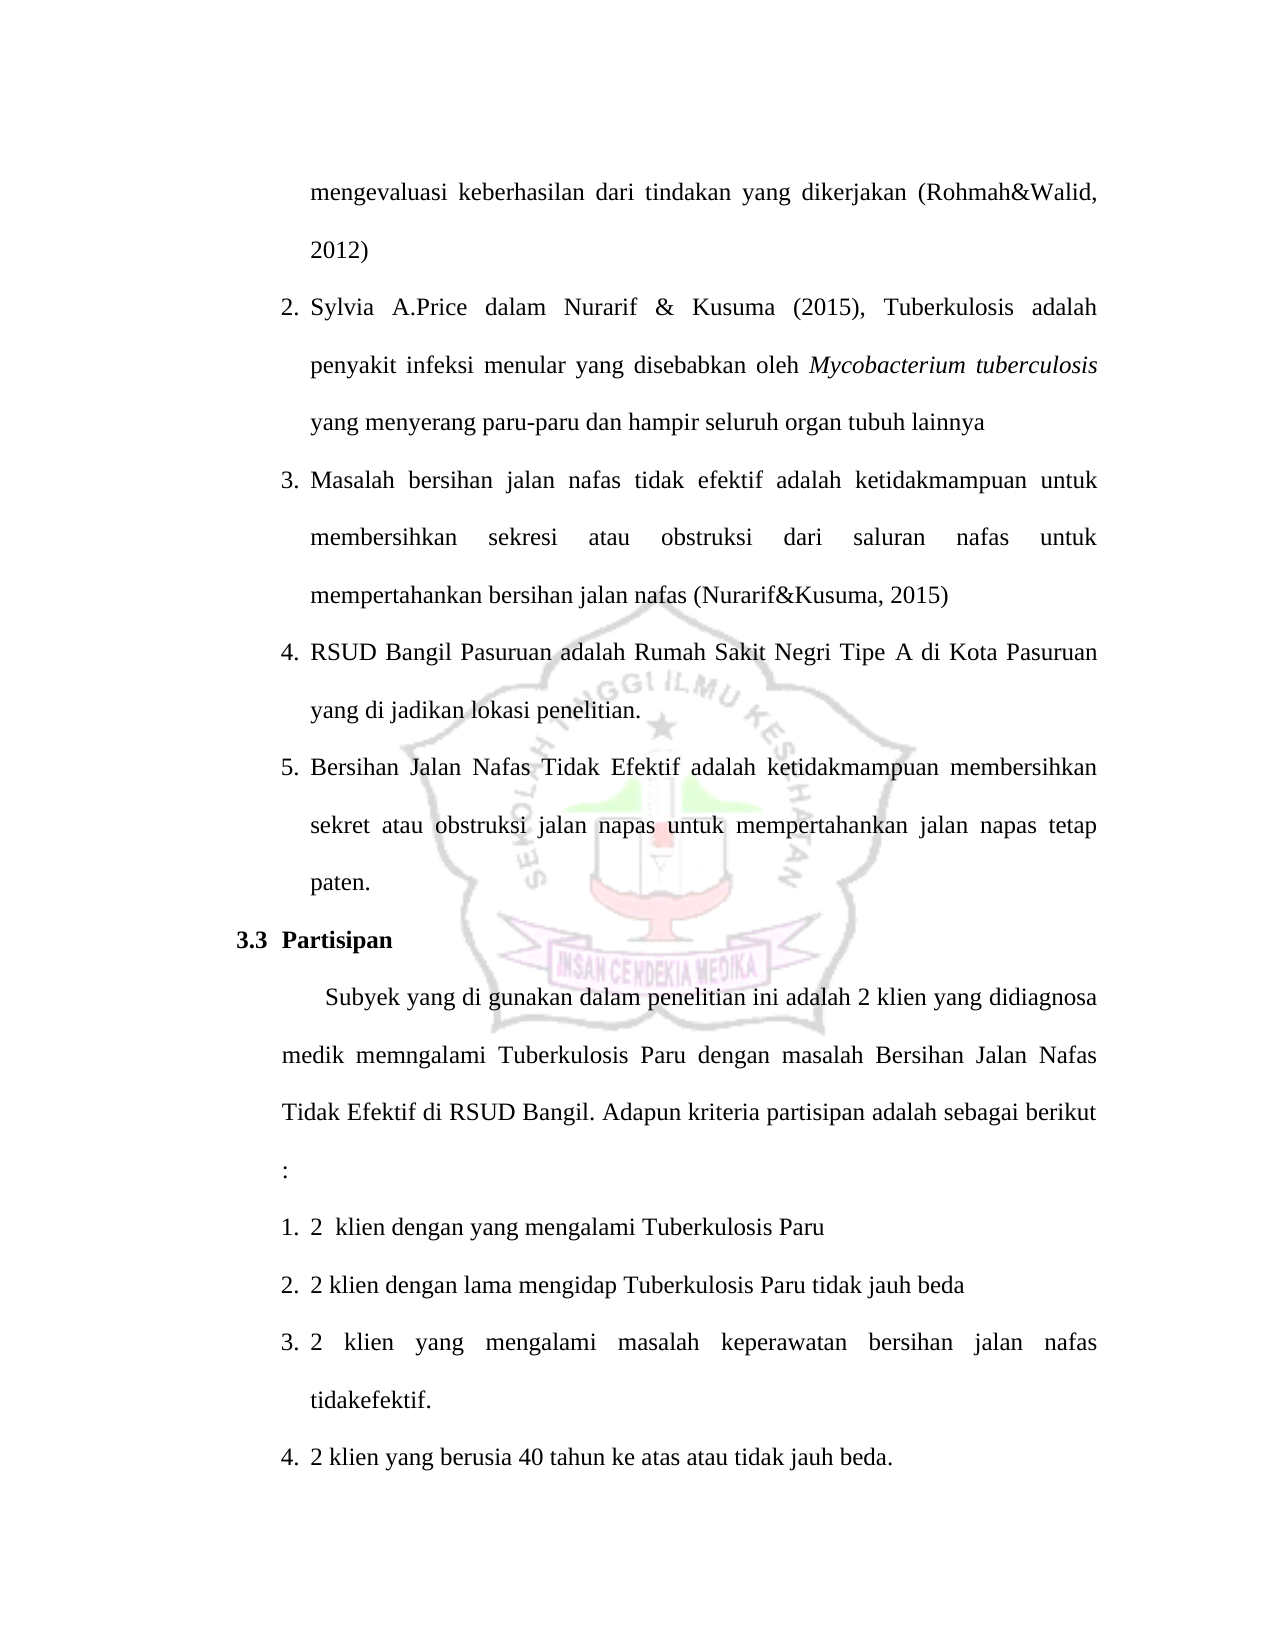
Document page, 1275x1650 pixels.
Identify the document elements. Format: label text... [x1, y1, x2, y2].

list 2 klien yang berusia 40 tahun ke atas atau tidak jauh beda. [281, 1442, 1098, 1471]
list Subyek yang di gunakan dalam penelitian ini adalah 2 klien yang didiagnosa medik memngalami Tuberkulosis Paru dengan masalah Bersihan Jalan Nafas Tidak Efektif di RSUD Bangil. Adapun kriteria partisipan adalah sebagai berikut : [282, 982, 1098, 1183]
list RSUD Bangil Pasuruan adalah Rumah Sakit Negri Tipe A di Kota Pasuruan yang di jadikan lokasi penelitian. [281, 637, 1098, 723]
list 2 klien dengan yang mengalami Tuberkulosis Paru [281, 1212, 1098, 1241]
list Masalah bersihan jalan nafas tidak efektif adalah ketidakmampuan untuk membersihkan sekresi atau obstruksi dari saluran nafas untuk mempertahankan bersihan jalan nafas (Nurarif&Kusuma, 2015) [281, 465, 1098, 608]
list 2 klien dengan lama mengidap Tuberkulosis Paru tidak jauh beda [281, 1270, 1098, 1298]
list Sylvia A.Price dalam Nurarif & Kusuma (2015), Tuberkulosis adalah penyakit infeksi menular yang disebabkan oleh Mycobacterium tuberculosis yang menyerang paru-paru dan hampir seluruh organ tubuh lainnya [281, 292, 1098, 436]
list Partisipan [236, 925, 1098, 953]
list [281, 177, 1098, 263]
list 2 klien yang mengalami masalah keperawatan bersihan jalan nafas tidakefektif. [281, 1327, 1098, 1413]
list Bersihan Jalan Nafas Tidak Efektif adalah ketidakmampuan membersihkan sekret atau obstruksi jalan napas untuk mempertahankan jalan napas tetap paten. [281, 752, 1098, 896]
